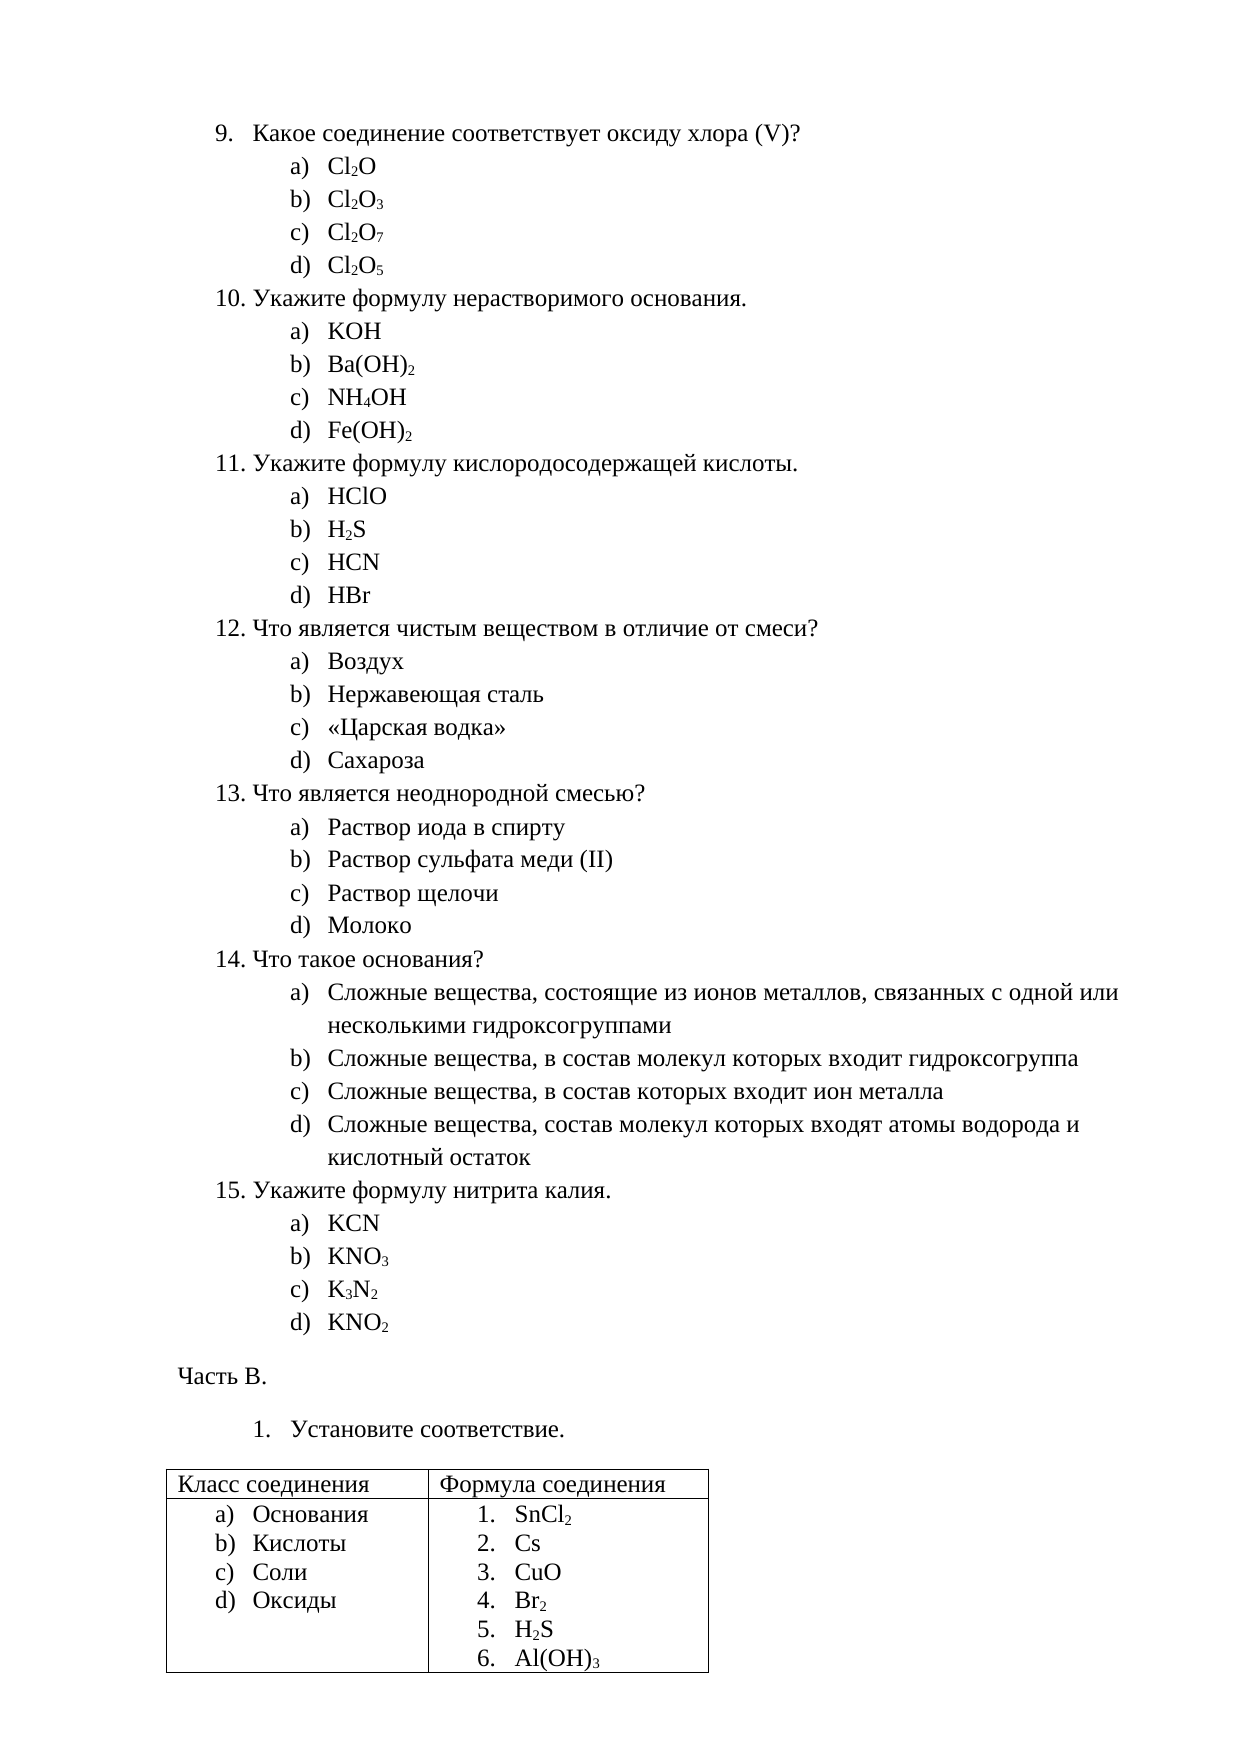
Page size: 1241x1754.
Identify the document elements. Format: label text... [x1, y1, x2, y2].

list Cl2O3 [290, 184, 1152, 213]
list Fe(OH)2 [290, 415, 1152, 444]
table_header Класс соединения [167, 1470, 428, 1498]
list Раствор сульфата меди (II) [290, 844, 1152, 873]
list Сложные вещества, состоящие из ионов металлов, связанных с одной или несколькими гидроксогруппами [290, 977, 1152, 1038]
list Что является чистым веществом в отличие от смеси? [215, 613, 1152, 642]
list Что является неоднородной смесью? [215, 778, 1152, 807]
list KOH [290, 316, 1152, 345]
list KNO3 [290, 1241, 1152, 1269]
list Укажите формулу нерастворимого основания. [215, 283, 1152, 312]
list Укажите формулу нитрита калия. [215, 1175, 1152, 1203]
list Нержавеющая сталь [290, 679, 1152, 708]
list Какое соединение соответствует оксиду хлора (V)? [215, 118, 1152, 147]
list NH4OH [290, 382, 1152, 411]
list Сложные вещества, состав молекул которых входят атомы водорода и кислотный остаток [290, 1109, 1152, 1171]
list HClO [290, 481, 1152, 510]
table_header Формула соединения [429, 1470, 708, 1498]
list Cl2O7 [290, 217, 1152, 246]
list Сложные вещества, в состав молекул которых входит гидроксогруппа [290, 1043, 1152, 1071]
list Что такое основания? [215, 944, 1152, 972]
text Часть В. [177, 1361, 1152, 1389]
list Сложные вещества, в состав которых входит ион металла [290, 1076, 1152, 1104]
list K3N2 [290, 1274, 1152, 1303]
list Молоко [290, 911, 1152, 939]
list «Царская водка» [290, 712, 1152, 741]
list Раствор щелочи [290, 878, 1152, 906]
list Cl2O5 [290, 250, 1152, 279]
list Укажите формулу кислородосодержащей кислоты. [215, 448, 1152, 477]
list KNO2 [290, 1307, 1152, 1336]
list Сахароза [290, 746, 1152, 774]
list KCN [290, 1208, 1152, 1237]
list Воздух [290, 646, 1152, 675]
list H2S [290, 514, 1152, 543]
list Установите соответствие. [252, 1414, 1152, 1443]
list HBr [290, 580, 1152, 609]
table_cell Основания Кислоты Соли Оксиды [167, 1499, 428, 1672]
list Cl2O [290, 151, 1152, 180]
list Раствор иода в спирту [290, 812, 1152, 840]
list HCN [290, 547, 1152, 576]
list Ba(OH)2 [290, 349, 1152, 378]
table_cell SnCl2 Cs CuO Br2 H2S Al(OH)3 [429, 1499, 708, 1672]
